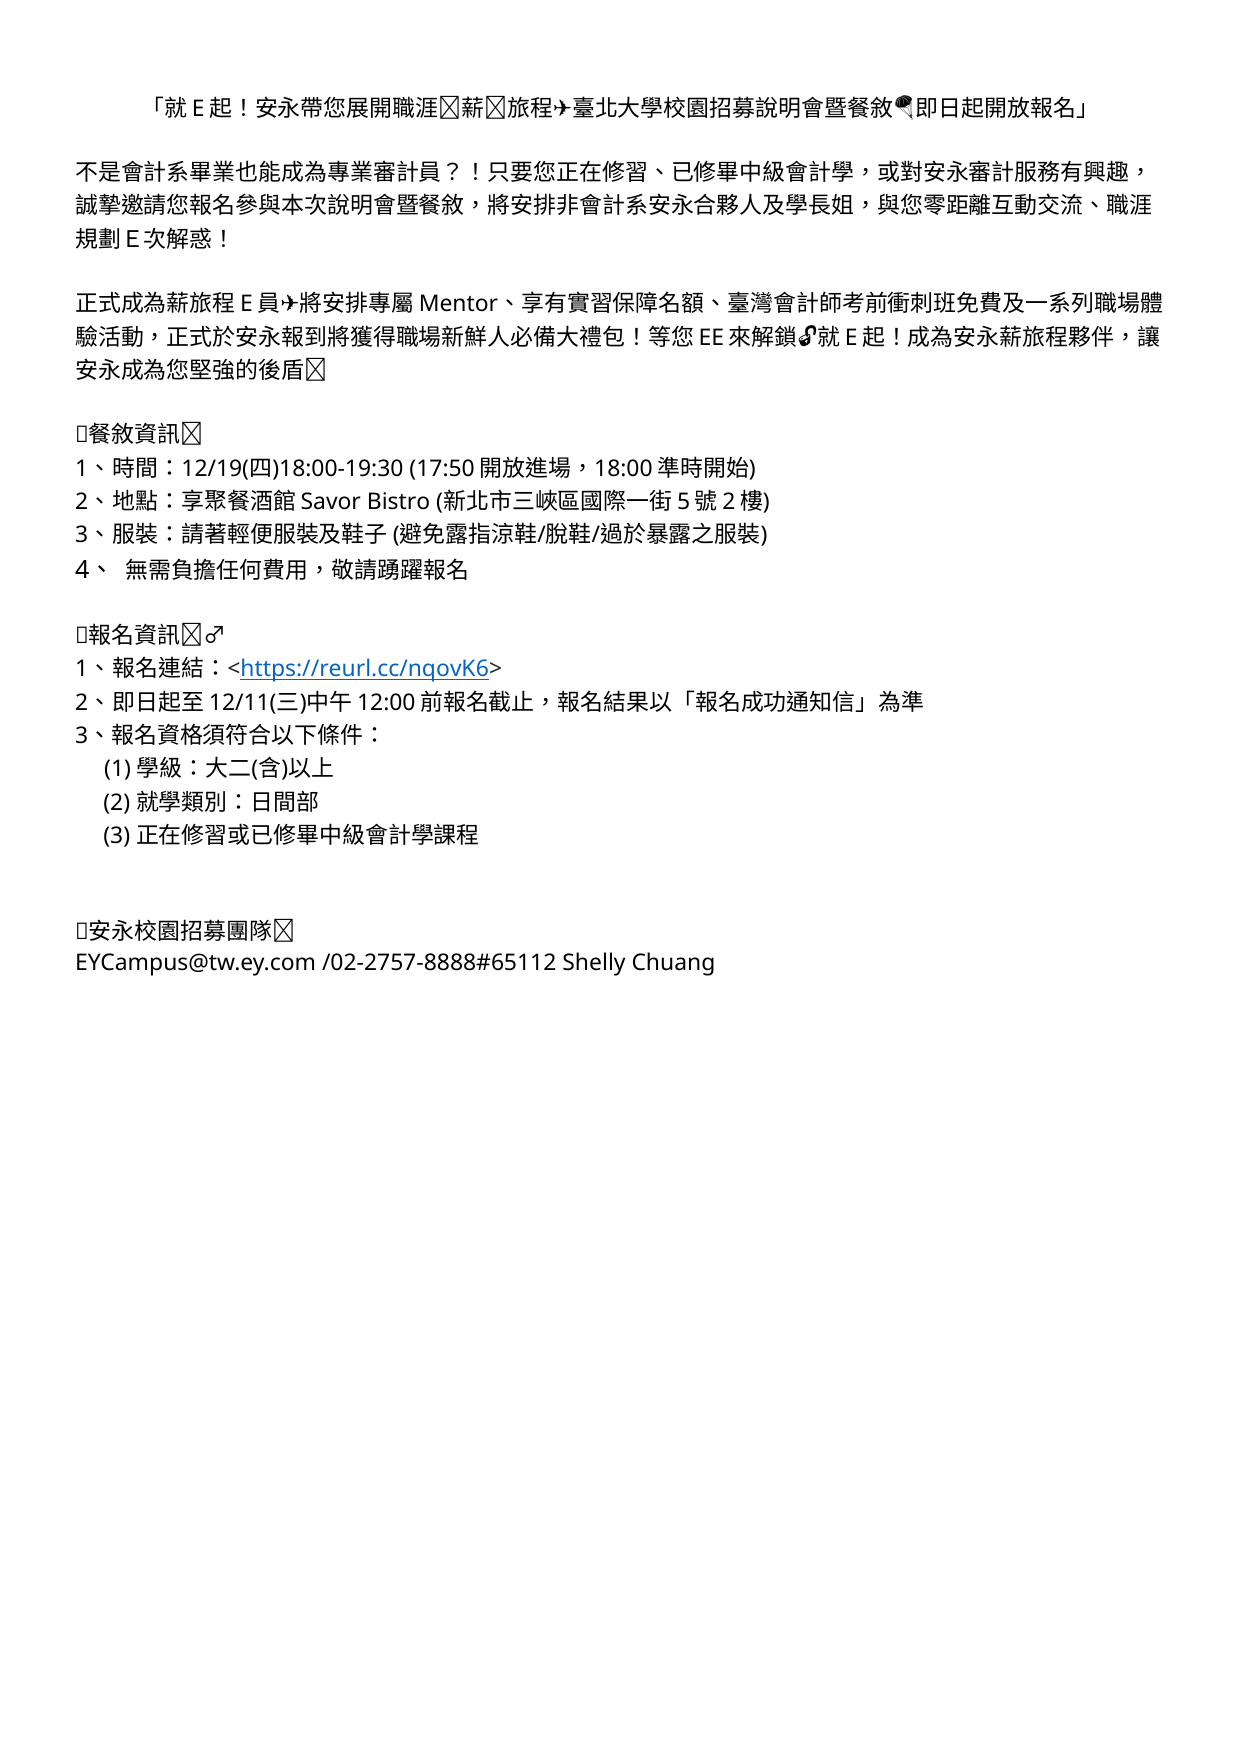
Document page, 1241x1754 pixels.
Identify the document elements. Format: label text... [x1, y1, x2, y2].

text 📌餐敘資訊📌 [75, 416, 1165, 449]
text 「就E起！安永帶您展開職涯✨薪✨旅程✈️臺北大學校園招募說明會暨餐敘🪂即日起開放報名」 [75, 89, 1165, 123]
list 時間：12/19(四)18:00-19:30 (17:50開放進場，18:00準時開始) [75, 449, 1165, 483]
text EYCampus@tw.ey.com /02-2757-8888#65112 Shelly Chuang [75, 946, 1165, 977]
text 3、報名資格須符合以下條件： [75, 717, 1165, 750]
text (2) 就學類別：日間部 [75, 784, 1165, 817]
text (1) 學級：大二(含)以上 [75, 750, 1165, 784]
text 🙋報名資訊🙋‍♂️ [75, 617, 1165, 650]
list 服裝：請著輕便服裝及鞋子 (避免露指涼鞋/脫鞋/過於暴露之服裝) [75, 516, 1165, 549]
text (3) 正在修習或已修畢中級會計學課程 [75, 817, 1165, 850]
text 📞安永校園招募團隊📞 [75, 913, 1165, 946]
list 即日起至12/11(三)中午12:00前報名截止，報名結果以「報名成功通知信」為準 [75, 684, 1165, 717]
list 報名連結：<https://reurl.cc/nqovK6> [75, 650, 1165, 684]
list 無需負擔任何費用，敬請踴躍報名 [75, 549, 1165, 586]
text 不是會計系畢業也能成為專業審計員？！只要您正在修習、已修畢中級會計學，或對安永審計服務有興趣，誠摯邀請您報名參與本次說明會暨餐敘，將安排非會計系安永合夥人及學長姐，與您零距離互動交流、職涯規劃Ｅ次解惑！ [75, 154, 1165, 254]
list 地點：享聚餐酒館Savor Bistro (新北市三峽區國際一街5號2樓) [75, 483, 1165, 516]
text 正式成為薪旅程E員✈️將安排專屬Mentor、享有實習保障名額、臺灣會計師考前衝刺班免費及一系列職場體驗活動，正式於安永報到將獲得職場新鮮人必備大禮包！等您EE來解鎖🔓就E起！成為安永薪旅程夥伴，讓安永成為您堅強的後盾💪 [75, 285, 1165, 385]
